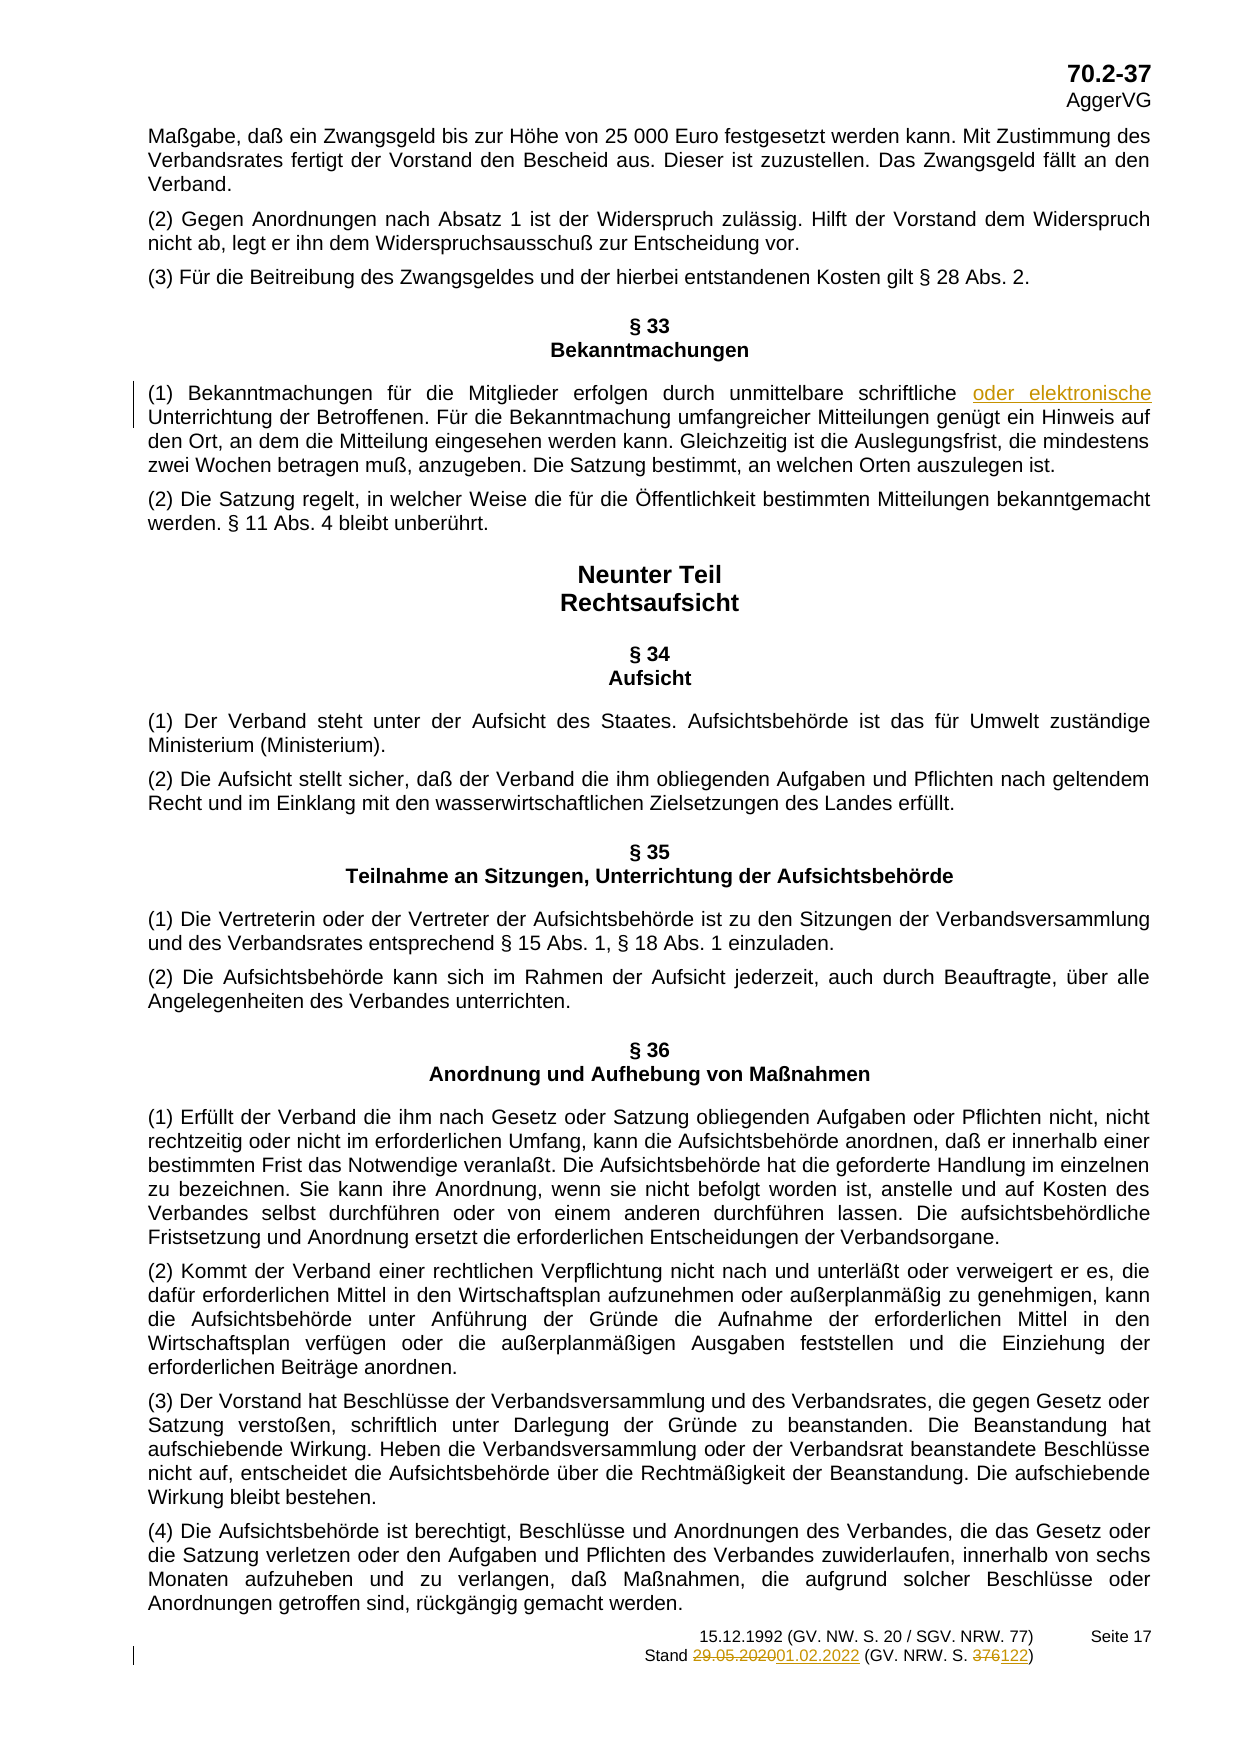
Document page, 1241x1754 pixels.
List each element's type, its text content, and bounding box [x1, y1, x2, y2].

text (1) Bekanntmachungen für die Mitglieder erfolgen durch unmittelbare schriftliche Unterrichtung der Betroffenen. Für die Bekanntmachung umfangreicher Mitteilungen genügt ein Hinweis auf den Ort, an dem die Mitteilung eingesehen werden kann. Gleichzeitig ist die Auslegungsfrist, die mindestens zwei Wochen betragen muß, anzugeben. Die Satzung bestimmt, an welchen Orten auszulegen ist. [148, 381, 1152, 476]
text (4) Die Aufsichtsbehörde ist berechtigt, Beschlüsse und Anordnungen des Verbandes, die das Gesetz oder die Satzung verletzen oder den Aufgaben und Pflichten des Verbandes zuwiderlaufen, innerhalb von sechs Monaten aufzuheben und zu verlangen, daß Maßnahmen, die aufgrund solcher Beschlüsse oder Anordnungen getroffen sind, rückgängig gemacht werden. [148, 1519, 1152, 1615]
subtitle § 36 Anordnung und Aufhebung von Maßnahmen [148, 1038, 1152, 1086]
text (1) Der Verband steht unter der Aufsicht des Staates. Aufsichtsbehörde ist das für Umwelt zuständige Ministerium (Ministerium). [148, 709, 1152, 757]
text (2) Gegen Anordnungen nach Absatz 1 ist der Widerspruch zulässig. Hilft der Vorstand dem Widerspruch nicht ab, legt er ihn dem Widerspruchsausschuß zur Entscheidung vor. [148, 207, 1152, 254]
text (2) Die Aufsichtsbehörde kann sich im Rahmen der Aufsicht jederzeit, auch durch Beauftragte, über alle Angelegenheiten des Verbandes unterrichten. [148, 965, 1152, 1013]
text (2) Die Aufsicht stellt sicher, daß der Verband die ihm obliegenden Aufgaben und Pflichten nach geltendem Recht und im Einklang mit den wasserwirtschaftlichen Zielsetzungen des Landes erfüllt. [148, 767, 1152, 815]
subtitle § 35 Teilnahme an Sitzungen, Unterrichtung der Aufsichtsbehörde [148, 840, 1152, 888]
subtitle § 33 Bekanntmachungen [148, 314, 1152, 362]
text (2) Kommt der Verband einer rechtlichen Verpflichtung nicht nach und unterläßt oder verweigert er es, die dafür erforderlichen Mittel in den Wirtschaftsplan aufzunehmen oder außerplanmäßig zu genehmigen, kann die Aufsichtsbehörde unter Anführung der Gründe die Aufnahme der erforderlichen Mittel in den Wirtschaftsplan verfügen oder die außerplanmäßigen Ausgaben feststellen und die Einziehung der erforderlichen Beiträge anordnen. [148, 1259, 1152, 1379]
subtitle Neunter Teil Rechtsaufsicht [148, 560, 1152, 617]
subtitle § 34 Aufsicht [148, 642, 1152, 690]
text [148, 124, 1152, 196]
text (1) Erfüllt der Verband die ihm nach Gesetz oder Satzung obliegenden Aufgaben oder Pflichten nicht, nicht rechtzeitig oder nicht im erforderlichen Umfang, kann die Aufsichtsbehörde anordnen, daß er innerhalb einer bestimmten Frist das Notwendige veranlaßt. Die Aufsichtsbehörde hat die geforderte Handlung im einzelnen zu bezeichnen. Sie kann ihre Anordnung, wenn sie nicht befolgt worden ist, anstelle und auf Kosten des Verbandes selbst durchführen oder von einem anderen durchführen lassen. Die aufsichtsbehördliche Fristsetzung und Anordnung ersetzt die erforderlichen Entscheidungen der Verbandsorgane. [148, 1105, 1152, 1248]
text (3) Für die Beitreibung des Zwangsgeldes und der hierbei entstandenen Kosten gilt § 28 Abs. 2. [148, 265, 1152, 289]
text (1) Die Vertreterin oder der Vertreter der Aufsichtsbehörde ist zu den Sitzungen der Verbandsversammlung und des Verbandsrates entsprechend § 15 Abs. 1, § 18 Abs. 1 einzuladen. [148, 907, 1152, 955]
text (2) Die Satzung regelt, in welcher Weise die für die Öffentlichkeit bestimmten Mitteilungen bekanntgemacht werden. § 11 Abs. 4 bleibt unberührt. [148, 487, 1152, 535]
text (3) Der Vorstand hat Beschlüsse der Verbandsversammlung und des Verbandsrates, die gegen Gesetz oder Satzung verstoßen, schriftlich unter Darlegung der Gründe zu beanstanden. Die Beanstandung hat aufschiebende Wirkung. Heben die Verbandsversammlung oder der Verbandsrat beanstandete Beschlüsse nicht auf, entscheidet die Aufsichtsbehörde über die Rechtmäßigkeit der Beanstandung. Die aufschiebende Wirkung bleibt bestehen. [148, 1389, 1152, 1509]
